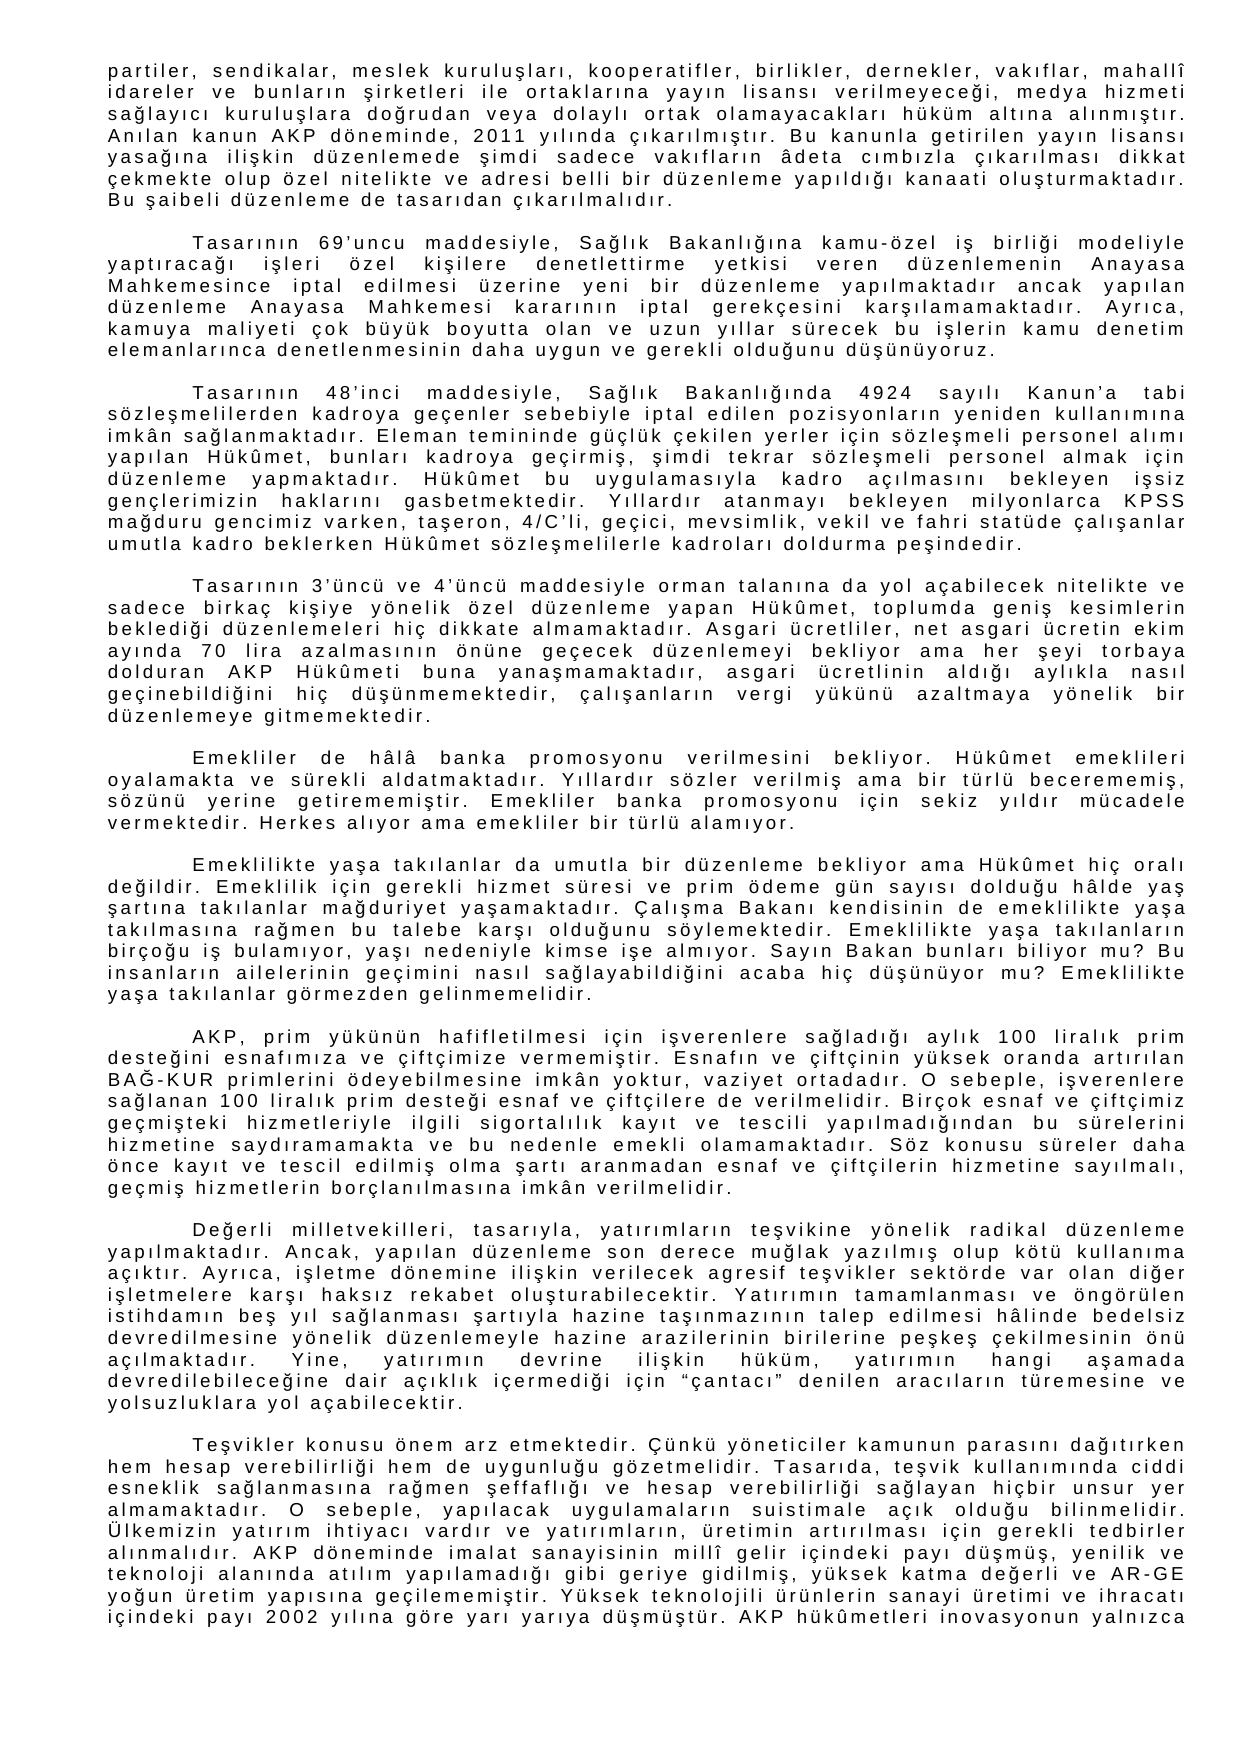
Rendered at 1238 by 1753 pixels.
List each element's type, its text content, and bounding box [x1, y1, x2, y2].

text Emekliler de hâlâ banka promosyonu verilmesini bekliyor. Hükûmet emeklileri oyalamakta ve sürekli aldatmaktadır. Yıllardır sözler verilmiş ama bir türlü becerememiş, sözünü yerine getirememiştir. Emekliler banka promosyonu için sekiz yıldır mücadele vermektedir. Herkes alıyor ama emekliler bir türlü alamıyor. [108, 747, 1186, 833]
text AKP, prim yükünün hafifletilmesi için işverenlere sağladığı aylık 100 liralık prim desteğini esnafımıza ve çiftçimize vermemiştir. Esnafın ve çiftçinin yüksek oranda artırılan BAĞ-KUR primlerini ödeyebilmesine imkân yoktur, vaziyet ortadadır. O sebeple, işverenlere sağlanan 100 liralık prim desteği esnaf ve çiftçilere de verilmelidir. Birçok esnaf ve çiftçimiz geçmişteki hizmetleriyle ilgili sigortalılık kayıt ve tescili yapılmadığından bu sürelerini hizmetine saydıramamakta ve bu nedenle emekli olamamaktadır. Söz konusu süreler daha önce kayıt ve tescil edilmiş olma şartı aranmadan esnaf ve çiftçilerin hizmetine sayılmalı, geçmiş hizmetlerin borçlanılmasına imkân verilmelidir. [108, 1026, 1186, 1198]
text Tasarının 69’uncu maddesiyle, Sağlık Bakanlığına kamu-özel iş birliği modeliyle yaptıracağı işleri özel kişilere denetlettirme yetkisi veren düzenlemenin Anayasa Mahkemesince iptal edilmesi üzerine yeni bir düzenleme yapılmaktadır ancak yapılan düzenleme Anayasa Mahkemesi kararının iptal gerekçesini karşılamamaktadır. Ayrıca, kamuya maliyeti çok büyük boyutta olan ve uzun yıllar sürecek bu işlerin kamu denetim elemanlarınca denetlenmesinin daha uygun ve gerekli olduğunu düşünüyoruz. [108, 231, 1186, 361]
text Değerli milletvekilleri, tasarıyla, yatırımların teşvikine yönelik radikal düzenleme yapılmaktadır. Ancak, yapılan düzenleme son derece muğlak yazılmış olup kötü kullanıma açıktır. Ayrıca, işletme dönemine ilişkin verilecek agresif teşvikler sektörde var olan diğer işletmelere karşı haksız rekabet oluşturabilecektir. Yatırımın tamamlanması ve öngörülen istihdamın beş yıl sağlanması şartıyla hazine taşınmazının talep edilmesi hâlinde bedelsiz devredilmesine yönelik düzenlemeyle hazine arazilerinin birilerine peşkeş çekilmesinin önü açılmaktadır. Yine, yatırımın devrine ilişkin hüküm, yatırımın hangi aşamada devredilebileceğine dair açıklık içermediği için “çantacı” denilen aracıların türemesine ve yolsuzluklara yol açabilecektir. [108, 1219, 1186, 1413]
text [108, 60, 1186, 211]
text Tasarının 3’üncü ve 4’üncü maddesiyle orman talanına da yol açabilecek nitelikte ve sadece birkaç kişiye yönelik özel düzenleme yapan Hükûmet, toplumda geniş kesimlerin beklediği düzenlemeleri hiç dikkate almamaktadır. Asgari ücretliler, net asgari ücretin ekim ayında 70 lira azalmasının önüne geçecek düzenlemeyi bekliyor ama her şeyi torbaya dolduran AKP Hükûmeti buna yanaşmamaktadır, asgari ücretlinin aldığı aylıkla nasıl geçinebildiğini hiç düşünmemektedir, çalışanların vergi yükünü azaltmaya yönelik bir düzenlemeye gitmemektedir. [108, 575, 1186, 726]
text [108, 1434, 1186, 1628]
text Tasarının 48’inci maddesiyle, Sağlık Bakanlığında 4924 sayılı Kanun’a tabi sözleşmelilerden kadroya geçenler sebebiyle iptal edilen pozisyonların yeniden kullanımına imkân sağlanmaktadır. Eleman temininde güçlük çekilen yerler için sözleşmeli personel alımı yapılan Hükûmet, bunları kadroya geçirmiş, şimdi tekrar sözleşmeli personel almak için düzenleme yapmaktadır. Hükûmet bu uygulamasıyla kadro açılmasını bekleyen işsiz gençlerimizin haklarını gasbetmektedir. Yıllardır atanmayı bekleyen milyonlarca KPSS mağduru gencimiz varken, taşeron, 4/C’li, geçici, mevsimlik, vekil ve fahri statüde çalışanlar umutla kadro beklerken Hükûmet sözleşmelilerle kadroları doldurma peşindedir. [108, 382, 1186, 554]
text Emeklilikte yaşa takılanlar da umutla bir düzenleme bekliyor ama Hükûmet hiç oralı değildir. Emeklilik için gerekli hizmet süresi ve prim ödeme gün sayısı dolduğu hâlde yaş şartına takılanlar mağduriyet yaşamaktadır. Çalışma Bakanı kendisinin de emeklilikte yaşa takılmasına rağmen bu talebe karşı olduğunu söylemektedir. Emeklilikte yaşa takılanların birçoğu iş bulamıyor, yaşı nedeniyle kimse işe almıyor. Sayın Bakan bunları biliyor mu? Bu insanların ailelerinin geçimini nasıl sağlayabildiğini acaba hiç düşünüyor mu? Emeklilikte yaşa takılanlar görmezden gelinmemelidir. [108, 854, 1186, 1005]
